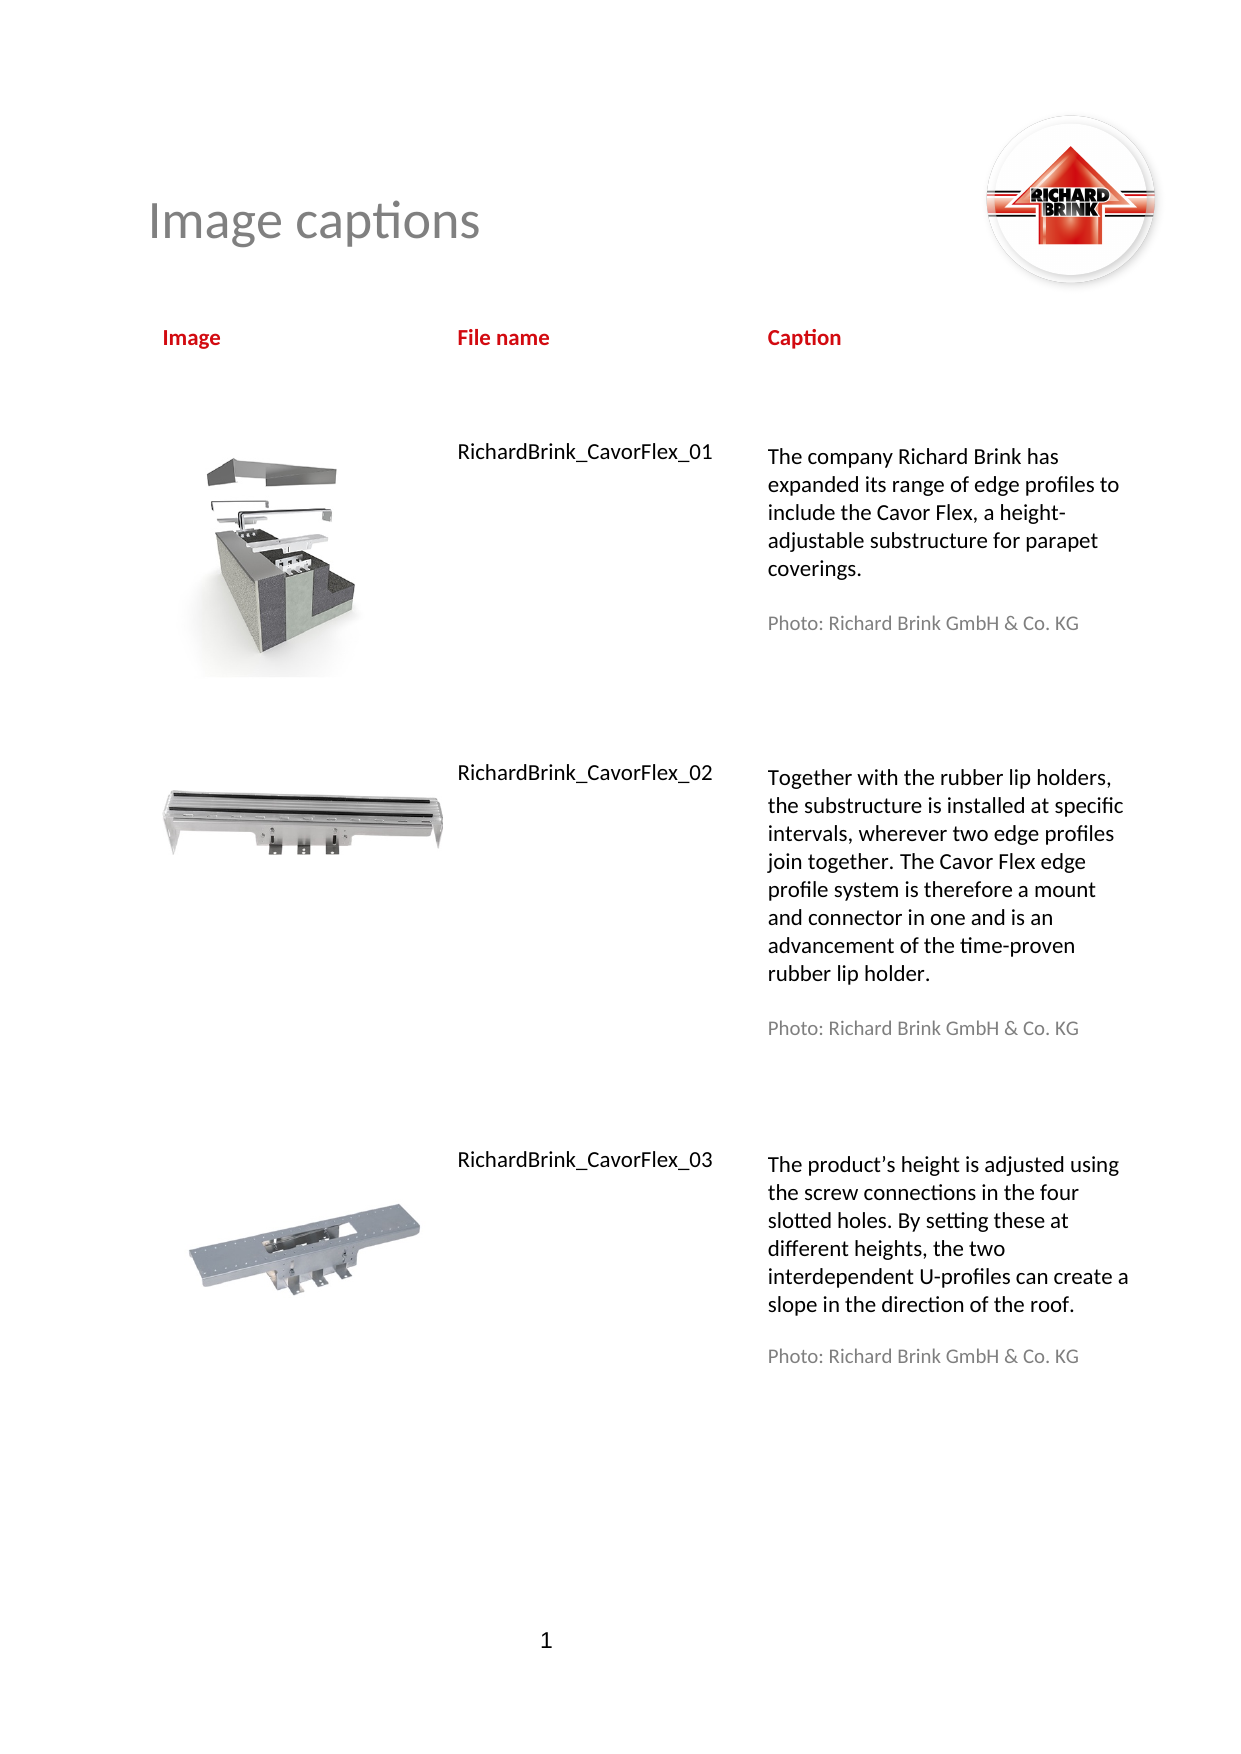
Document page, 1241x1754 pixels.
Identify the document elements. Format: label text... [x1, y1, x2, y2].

picture [162, 442, 400, 679]
picture [162, 1177, 443, 1330]
table_header Caption [760, 323, 1143, 386]
table_header File name [450, 323, 760, 386]
picture [162, 790, 443, 855]
table_cell RichardBrink_CavorFlex_01 [450, 386, 760, 707]
table_cell RichardBrink_CavorFlex_02 [450, 707, 760, 1094]
table_cell Together with the rubber lip holders, the substructure is installed at specific intervals, wherever two edge profiles join together. The Cavor Flex edge profile system is therefore a mount and connector in one and is an advancement of the time-proven rubber lip holder. Photo: Richard Brink GmbH & Co. KG [760, 707, 1143, 1094]
table_cell RichardBrink_CavorFlex_03 [450, 1094, 760, 1397]
table_cell The product’s height is adjusted using the screw connections in the four slotted holes. By setting these at different heights, the two interdependent U-profiles can create a slope in the direction of the roof. Photo: Richard Brink GmbH & Co. KG [760, 1094, 1143, 1397]
table_header Image [155, 323, 450, 386]
table_cell [155, 1094, 450, 1397]
table_cell The company Richard Brink has expanded its range of edge profiles to include the Cavor Flex, a height-adjustable substructure for parapet coverings. Photo: Richard Brink GmbH & Co. KG [760, 386, 1143, 707]
table_cell [155, 707, 450, 1094]
table_cell [155, 386, 450, 707]
picture [979, 108, 1168, 296]
